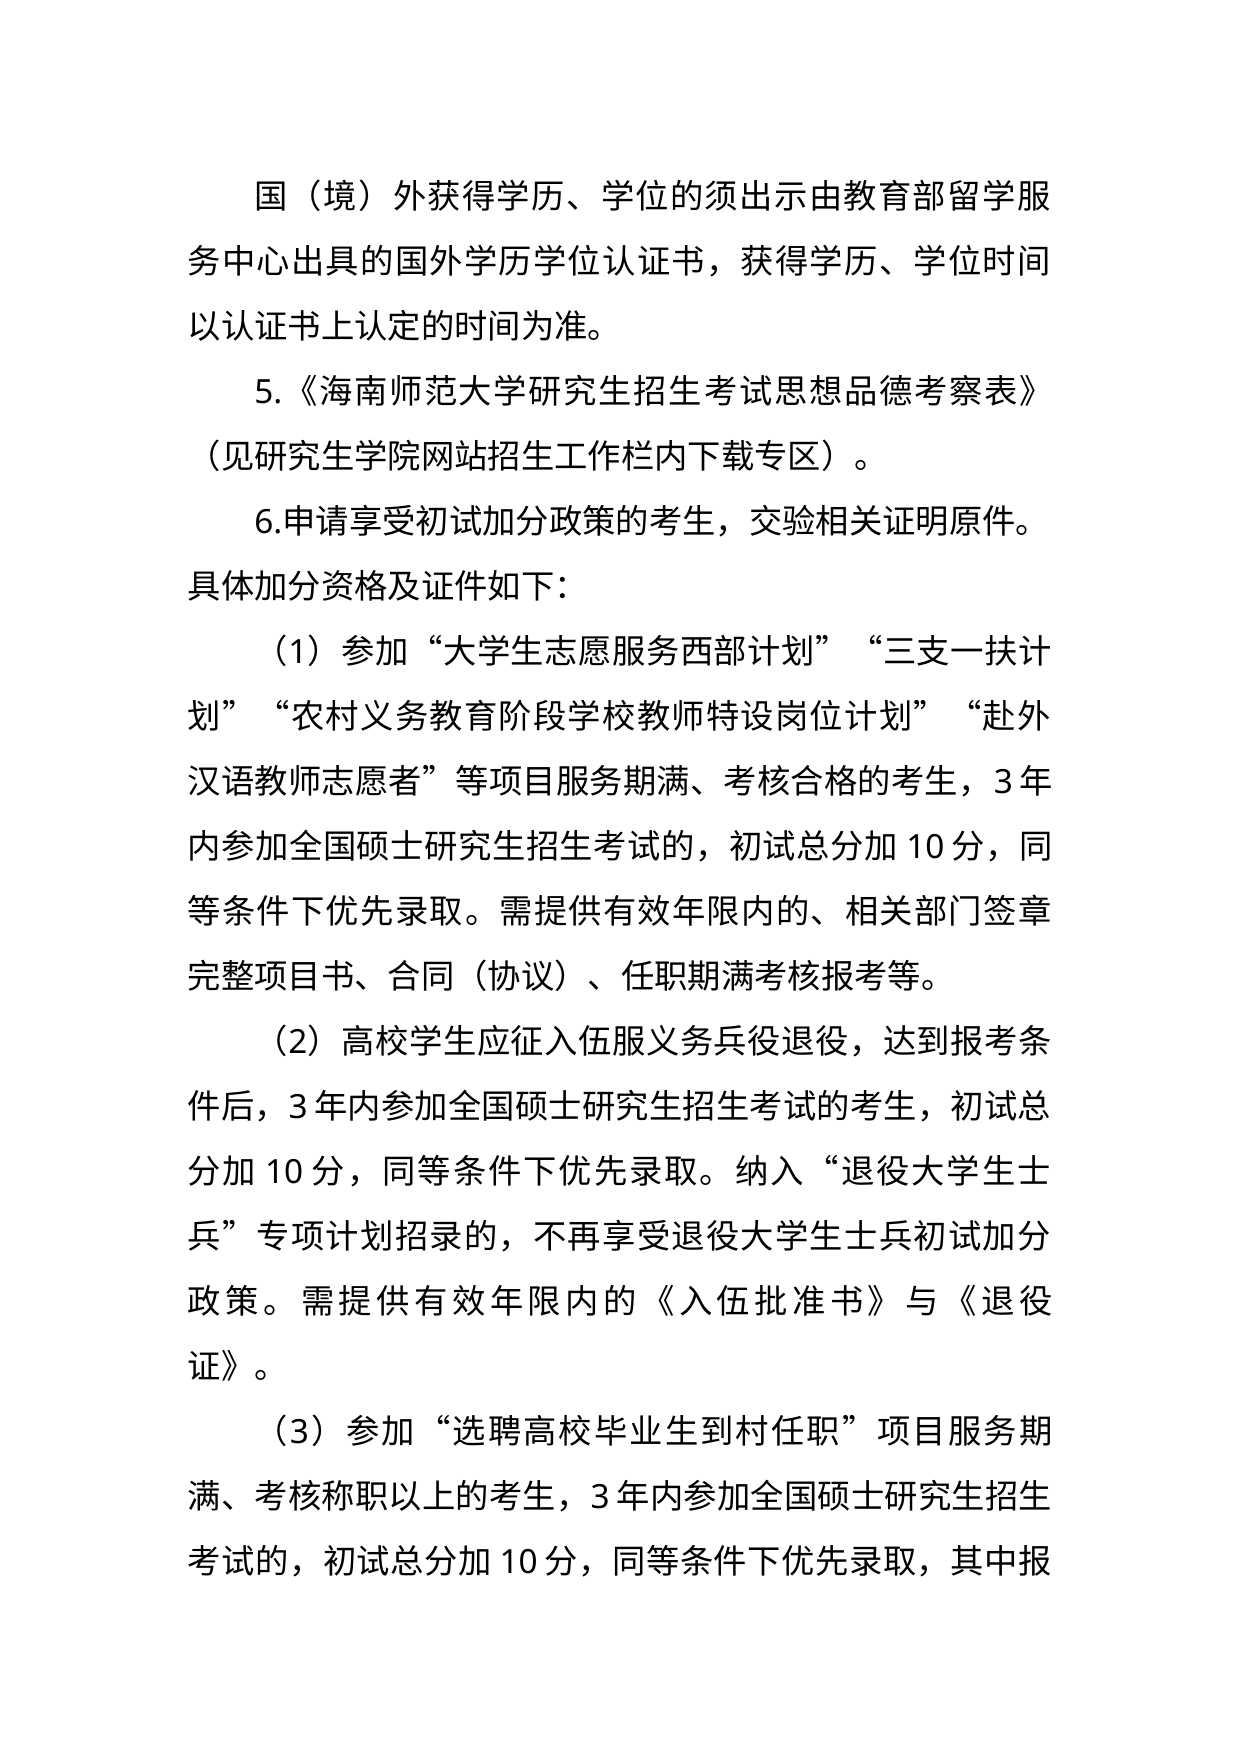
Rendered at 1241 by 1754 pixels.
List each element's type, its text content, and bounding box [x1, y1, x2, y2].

text （1）参加“大学生志愿服务西部计划”“三支一扶计划”“农村义务教育阶段学校教师特设岗位计划”“赴外汉语教师志愿者”等项目服务期满、考核合格的考生，3年内参加全国硕士研究生招生考试的，初试总分加10分，同等条件下优先录取。需提供有效年限内的、相关部门签章完整项目书、合同（协议）、任职期满考核报考等。 [187, 617, 1053, 1007]
text 5.《海南师范大学研究生招生考试思想品德考察表》（见研究生学院网站招生工作栏内下载专区）。 [187, 357, 1053, 487]
text 6.申请享受初试加分政策的考生，交验相关证明原件。具体加分资格及证件如下： [187, 487, 1053, 617]
text 国（境）外获得学历、学位的须出示由教育部留学服务中心出具的国外学历学位认证书，获得学历、学位时间以认证书上认定的时间为准。 [187, 162, 1053, 357]
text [187, 1397, 1053, 1592]
text （2）高校学生应征入伍服义务兵役退役，达到报考条件后，3年内参加全国硕士研究生招生考试的考生，初试总分加10分，同等条件下优先录取。纳入“退役大学生士兵”专项计划招录的，不再享受退役大学生士兵初试加分政策。需提供有效年限内的《入伍批准书》与《退役证》。 [187, 1007, 1053, 1397]
